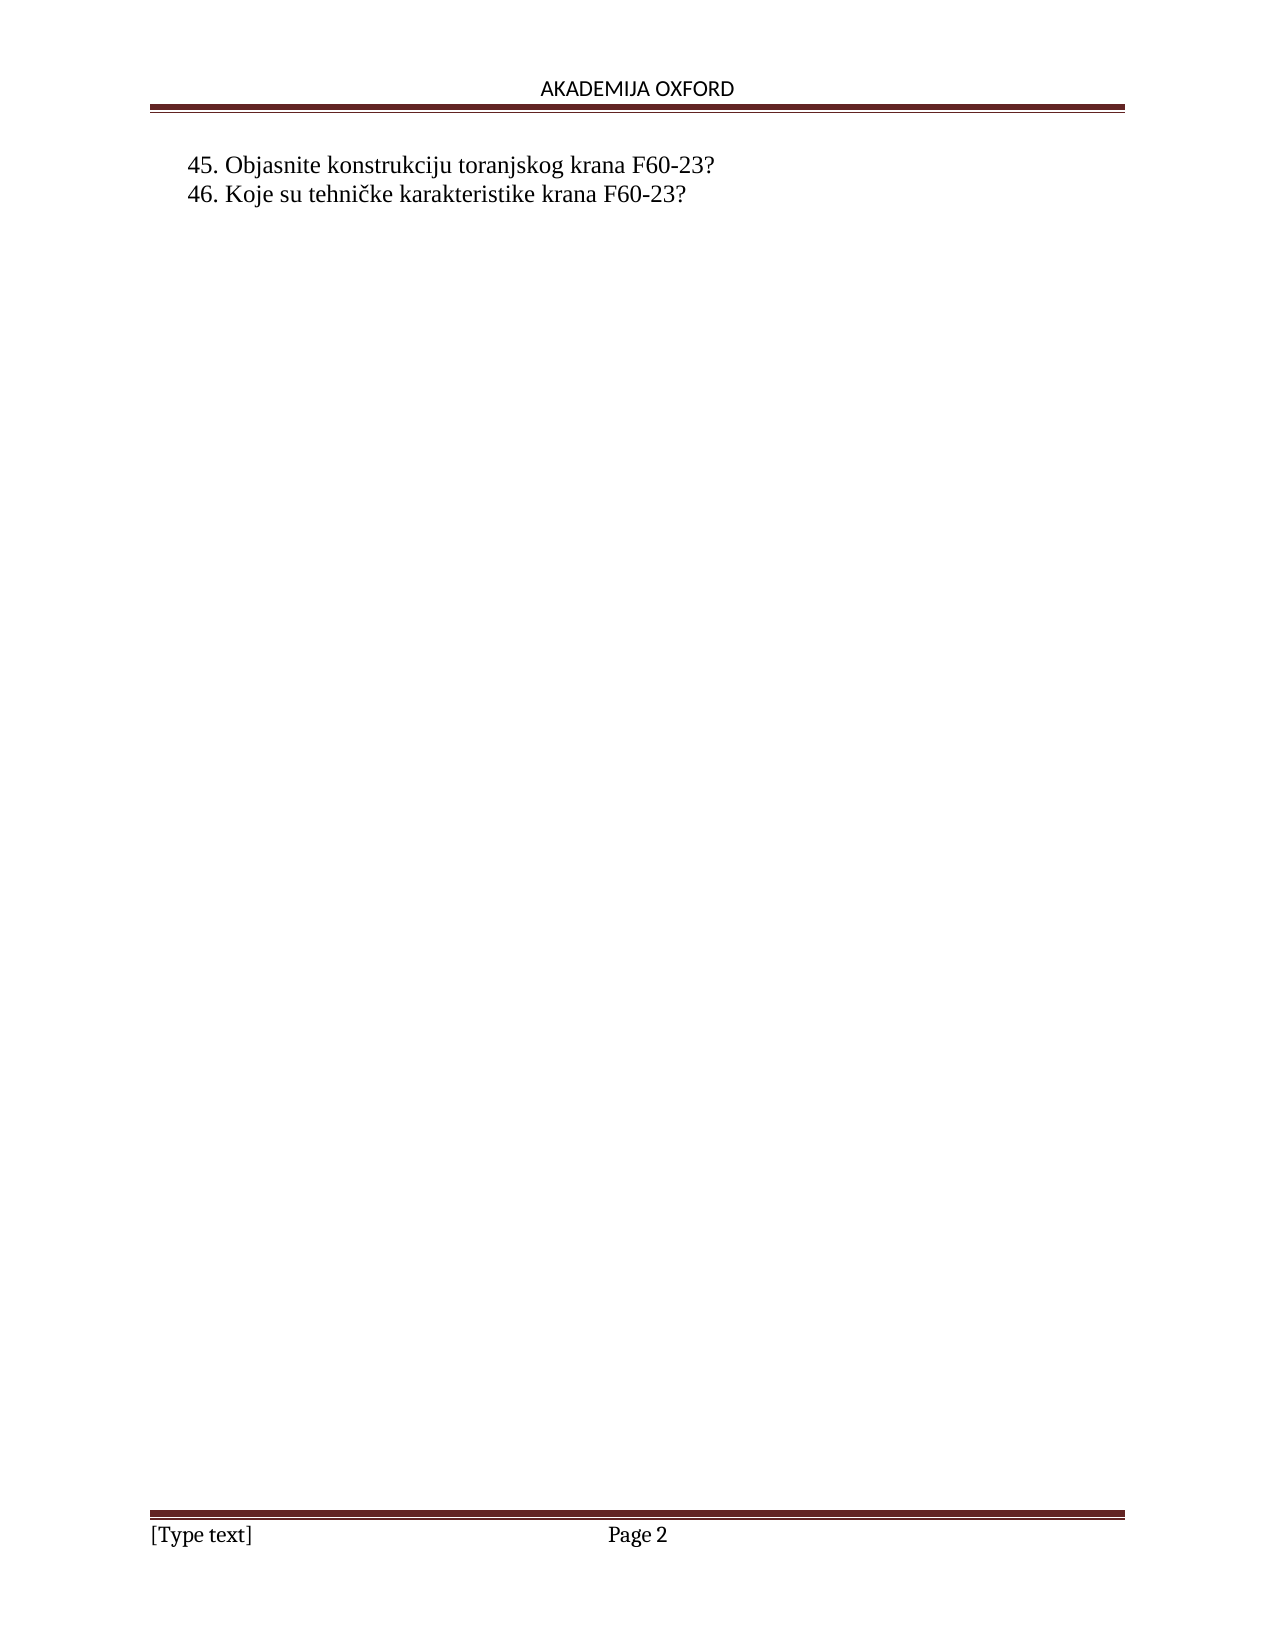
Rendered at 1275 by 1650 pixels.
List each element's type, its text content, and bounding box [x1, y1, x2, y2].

list Koje su tehničke karakteristike krana F60-23? [187, 179, 1125, 207]
list Objasnite konstrukciju toranjskog krana F60-23? [187, 150, 1125, 179]
